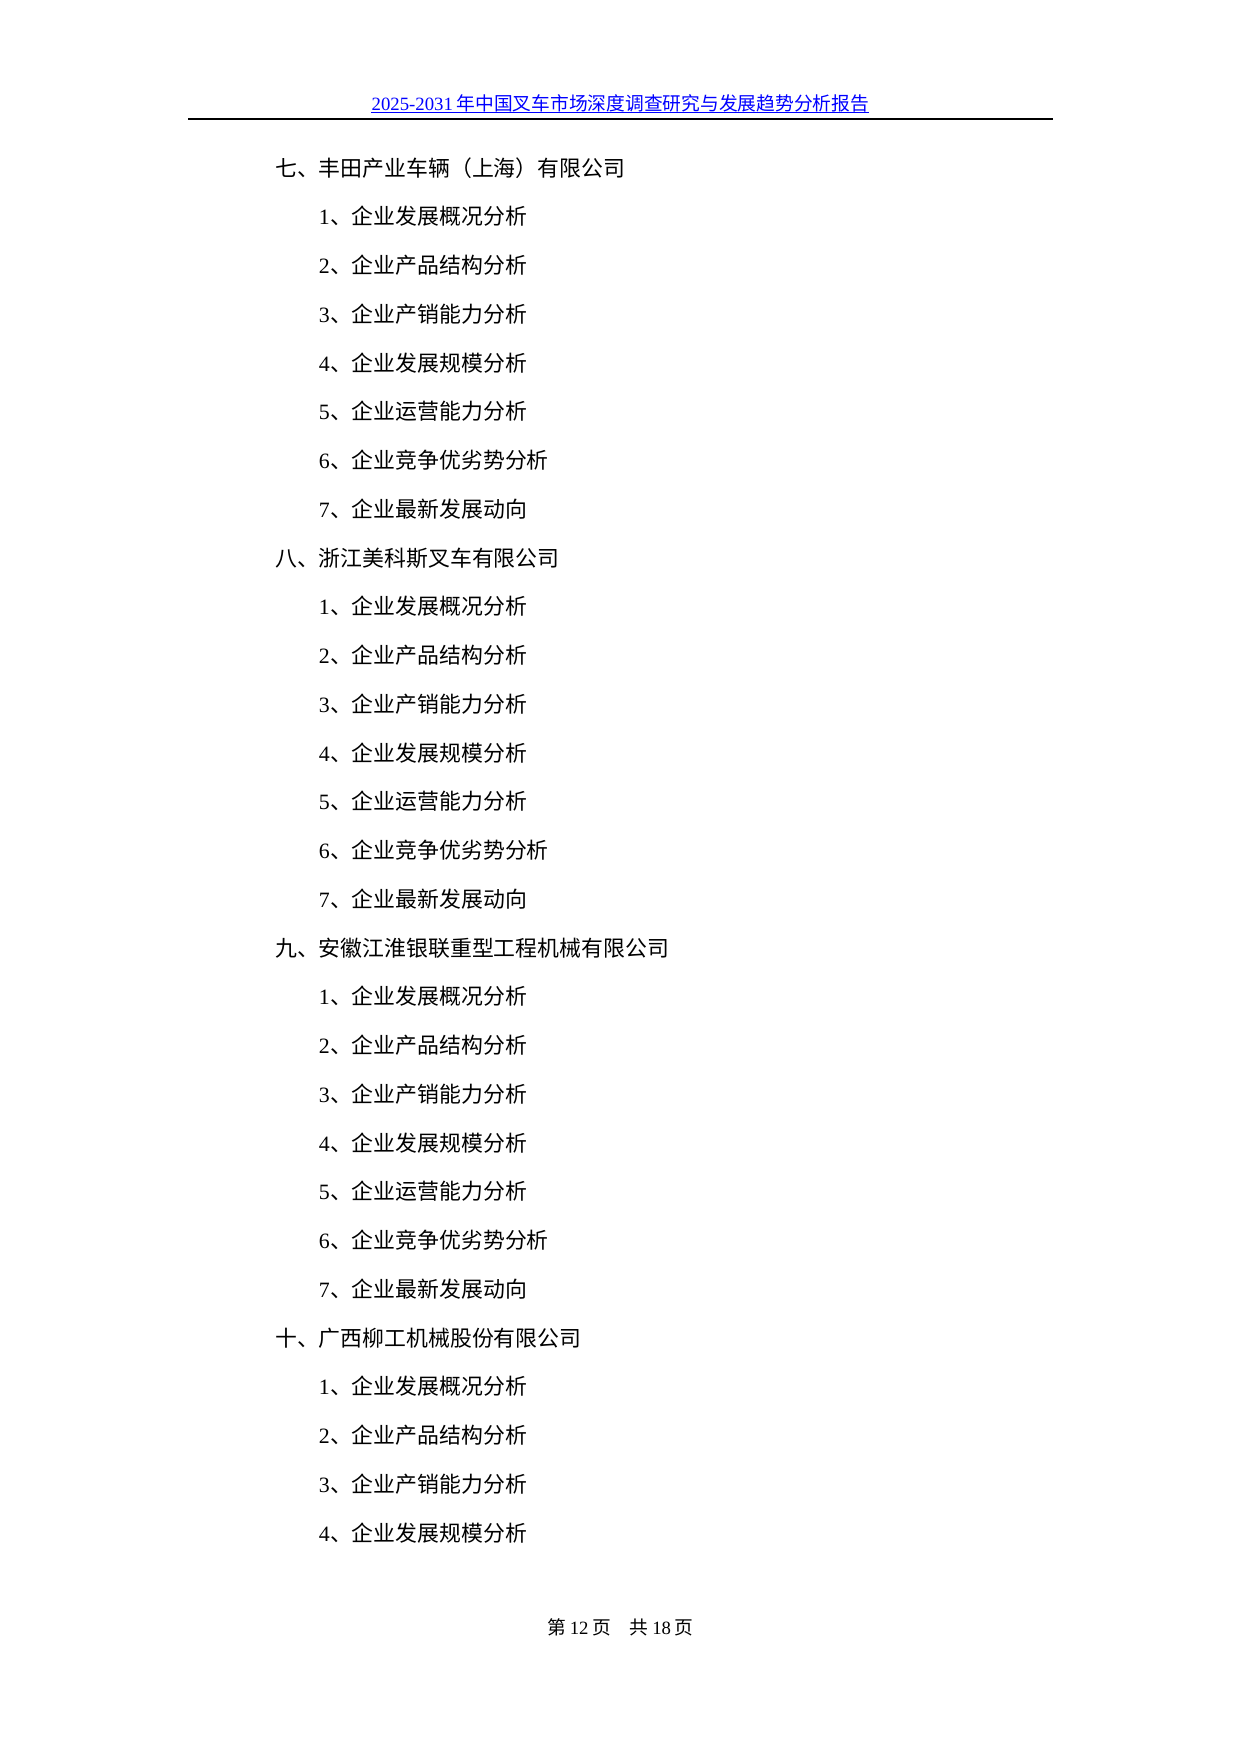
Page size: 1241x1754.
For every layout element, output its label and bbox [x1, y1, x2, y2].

text [187, 150, 1053, 1548]
